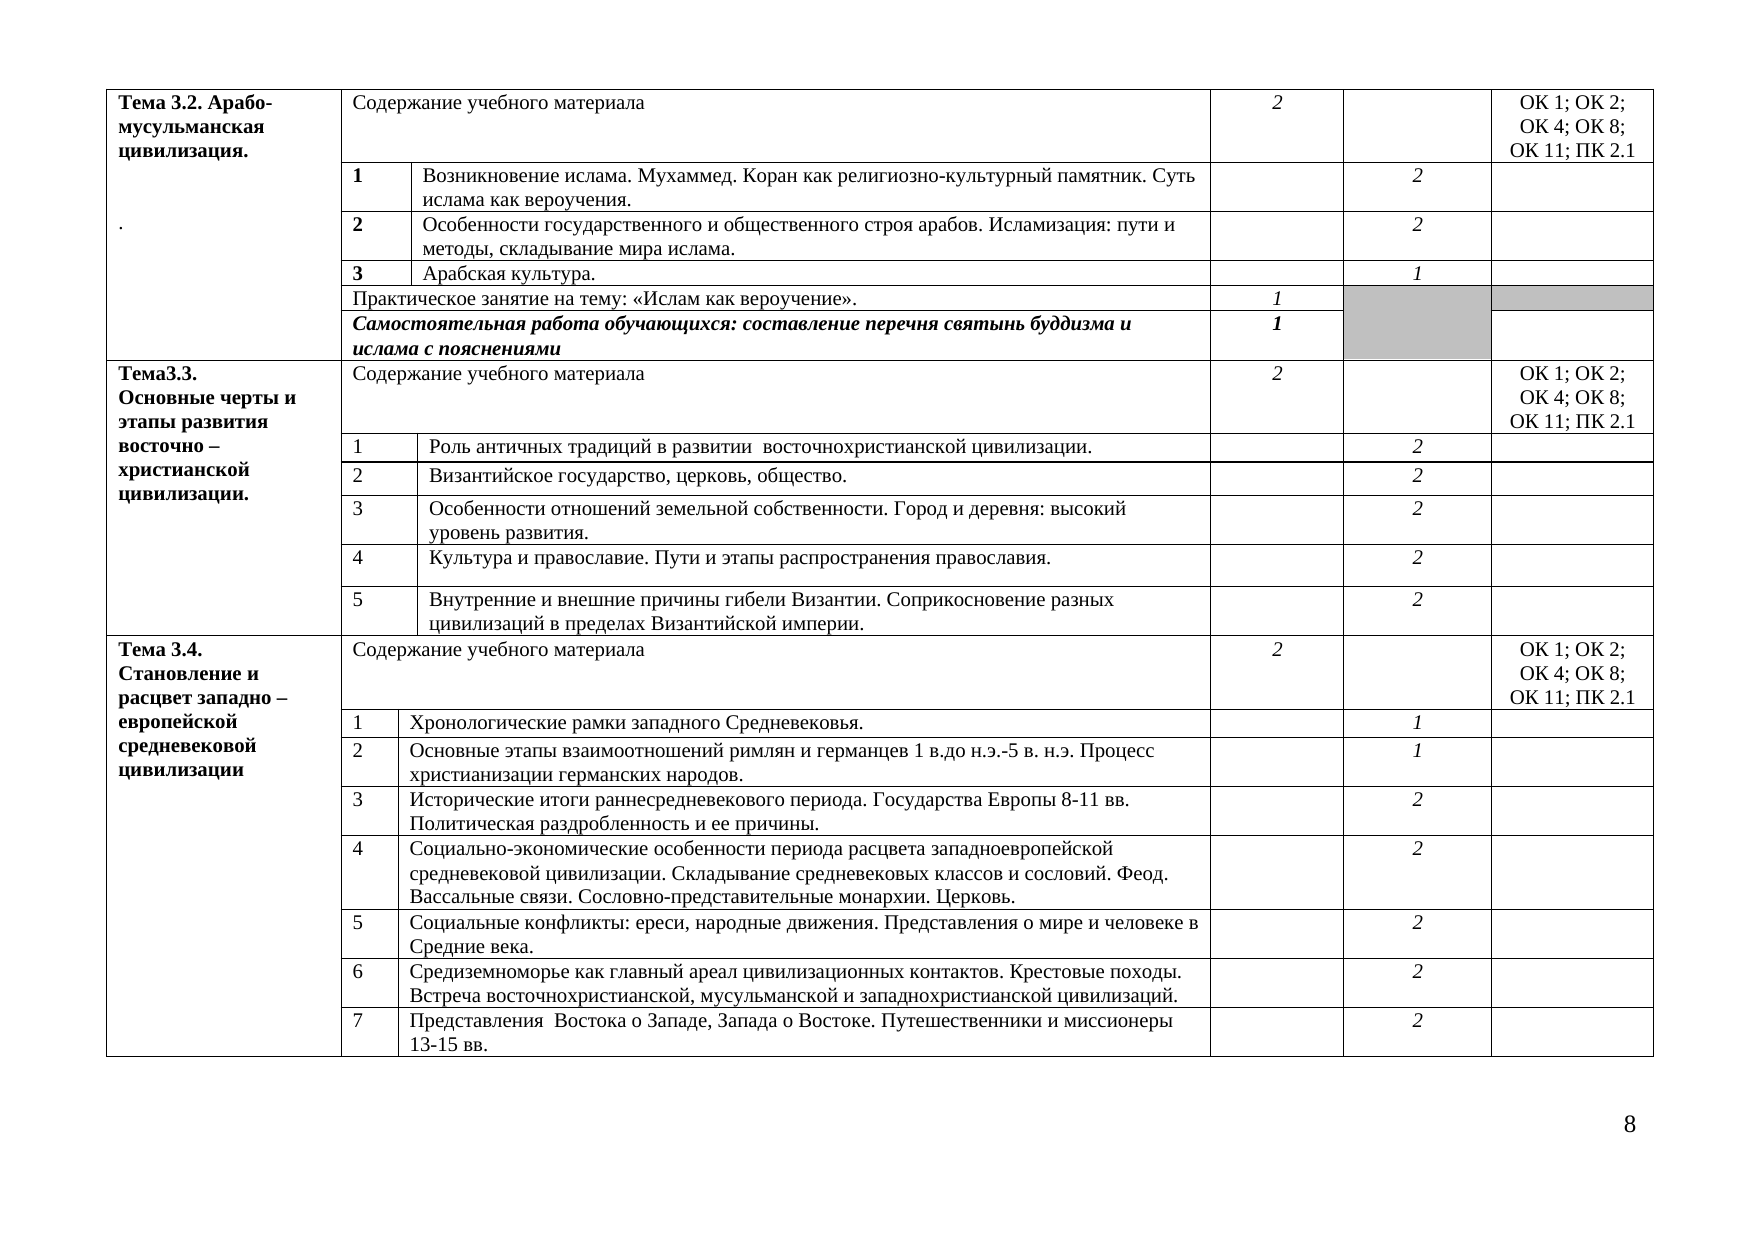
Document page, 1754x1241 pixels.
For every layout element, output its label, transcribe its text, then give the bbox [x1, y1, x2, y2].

table_cell 2 [342, 212, 411, 260]
table_cell 2 [1344, 496, 1491, 544]
table_cell Содержание учебного материала [342, 636, 1210, 709]
table_cell [1344, 286, 1491, 359]
table_cell [1344, 636, 1491, 709]
table_cell Арабская культура. [412, 261, 1210, 285]
table_cell [1492, 836, 1653, 908]
table_cell Содержание учебного материала [342, 90, 1210, 162]
table_cell 1 [342, 434, 417, 461]
table_cell [1211, 545, 1343, 586]
table_cell 1 [1344, 261, 1491, 285]
table_cell Исторические итоги раннесредневекового периода. Государства Европы 8-11 вв. Политическая раздробленность и ее причины. [399, 787, 1210, 835]
table_cell [1492, 286, 1653, 310]
table_cell [1492, 959, 1653, 1007]
table_cell 2 [1211, 636, 1343, 709]
table_cell [1211, 261, 1343, 285]
table_cell Культура и православие. Пути и этапы распространения православия. [418, 545, 1210, 586]
table_cell ОК 1; ОК 2; ОК 4; ОК 8; ОК 11; ПК 2.1 [1492, 636, 1653, 709]
table_cell [1492, 910, 1653, 958]
table_cell Средиземноморье как главный ареал цивилизационных контактов. Крестовые походы. Встреча восточнохристианской, мусульманской и западнохристианской цивилизаций. [399, 959, 1210, 1007]
table_cell 4 [342, 836, 398, 908]
table_cell [1492, 434, 1653, 461]
table_cell [1492, 496, 1653, 544]
table_cell Самостоятельная работа обучающихся: составление перечня святынь буддизма и ислама с пояснениями [342, 311, 1210, 359]
table_cell 2 [342, 463, 417, 495]
table_cell Тема3.3. Основные черты и этапы развития восточно – христианской цивилизации. [107, 361, 341, 635]
table_cell [1492, 787, 1653, 835]
table_cell 7 [342, 1008, 398, 1056]
table_cell [1492, 311, 1653, 359]
table_cell Содержание учебного материала [342, 361, 1210, 433]
table_cell [1211, 959, 1343, 1007]
table_cell 3 [342, 496, 417, 544]
table_cell [1211, 710, 1343, 737]
table_cell Социально-экономические особенности периода расцвета западноевропейской средневековой цивилизации. Складывание средневековых классов и сословий. Феод. Вассальные связи. Сословно-представительные монархии. Церковь. [399, 836, 1210, 908]
table_cell 2 [1344, 836, 1491, 908]
table_cell 1 [342, 163, 411, 211]
table_cell [1492, 587, 1653, 635]
table_cell [1211, 910, 1343, 958]
table_cell 2 [1344, 587, 1491, 635]
table_cell [1211, 434, 1343, 461]
table_cell 1 [1211, 311, 1343, 359]
table_cell 3 [342, 787, 398, 835]
table_cell 2 [1211, 361, 1343, 433]
table_cell 1 [1344, 738, 1491, 786]
table_cell 2 [1344, 910, 1491, 958]
table_cell Особенности государственного и общественного строя арабов. Исламизация: пути и методы, складывание мира ислама. [412, 212, 1210, 260]
table_cell [1492, 261, 1653, 285]
table_cell [1211, 163, 1343, 211]
table_cell [1211, 1008, 1343, 1056]
table_cell 5 [342, 587, 417, 635]
table_cell [1211, 738, 1343, 786]
table_cell 1 [342, 710, 398, 737]
table_cell [1344, 361, 1491, 433]
table_cell 2 [1344, 463, 1491, 495]
table_cell 2 [1344, 959, 1491, 1007]
table_cell [1211, 463, 1343, 495]
table_cell Особенности отношений земельной собственности. Город и деревня: высокий уровень развития. [418, 496, 1210, 544]
table_cell 2 [1211, 90, 1343, 162]
table_cell 2 [1344, 163, 1491, 211]
table_cell Хронологические рамки западного Средневековья. [399, 710, 1210, 737]
table_cell [1211, 836, 1343, 908]
table_cell [1492, 212, 1653, 260]
table_cell [1211, 787, 1343, 835]
table_cell Тема 3.4. Становление и расцвет западно – европейской средневековой цивилизации [107, 636, 341, 1056]
table_cell 2 [1344, 434, 1491, 461]
table_cell 2 [1344, 1008, 1491, 1056]
table_cell ОК 1; ОК 2; ОК 4; ОК 8; ОК 11; ПК 2.1 [1492, 361, 1653, 433]
table_cell [1492, 1008, 1653, 1056]
table_cell [1492, 738, 1653, 786]
table_cell 1 [1211, 286, 1343, 310]
table_cell Социальные конфликты: ереси, народные движения. Представления о мире и человеке в Средние века. [399, 910, 1210, 958]
table_cell [1211, 212, 1343, 260]
table_cell 2 [342, 738, 398, 786]
table_cell Представления Востока о Западе, Запада о Востоке. Путешественники и миссионеры 13-15 вв. [399, 1008, 1210, 1056]
table_cell 2 [1344, 787, 1491, 835]
table_cell Византийское государство, церковь, общество. [418, 463, 1210, 495]
table_cell Практическое занятие на тему: «Ислам как вероучение». [342, 286, 1210, 310]
table_cell 1 [1344, 710, 1491, 737]
table_cell [1211, 587, 1343, 635]
table_cell Возникновение ислама. Мухаммед. Коран как религиозно-культурный памятник. Суть ислама как вероучения. [412, 163, 1210, 211]
table_cell ОК 1; ОК 2; ОК 4; ОК 8; ОК 11; ПК 2.1 [1492, 90, 1653, 162]
table_cell [1344, 90, 1491, 162]
table_cell Внутренние и внешние причины гибели Византии. Соприкосновение разных цивилизаций в пределах Византийской империи. [418, 587, 1210, 635]
table_cell 2 [1344, 545, 1491, 586]
table_cell 5 [342, 910, 398, 958]
table_cell 2 [1344, 212, 1491, 260]
table_cell [1492, 545, 1653, 586]
table_cell 6 [342, 959, 398, 1007]
table_cell [1492, 163, 1653, 211]
table_cell [1492, 463, 1653, 495]
table_cell 3 [342, 261, 411, 285]
table_cell Основные этапы взаимоотношений римлян и германцев 1 в.до н.э.-5 в. н.э. Процесс христианизации германских народов. [399, 738, 1210, 786]
table_cell 4 [342, 545, 417, 586]
table_cell [1492, 710, 1653, 737]
table_cell [1211, 496, 1343, 544]
table_cell Тема 3.2. Арабо-мусульманская цивилизация. . [107, 90, 341, 359]
table_cell Роль античных традиций в развитии восточнохристианской цивилизации. [418, 434, 1210, 461]
